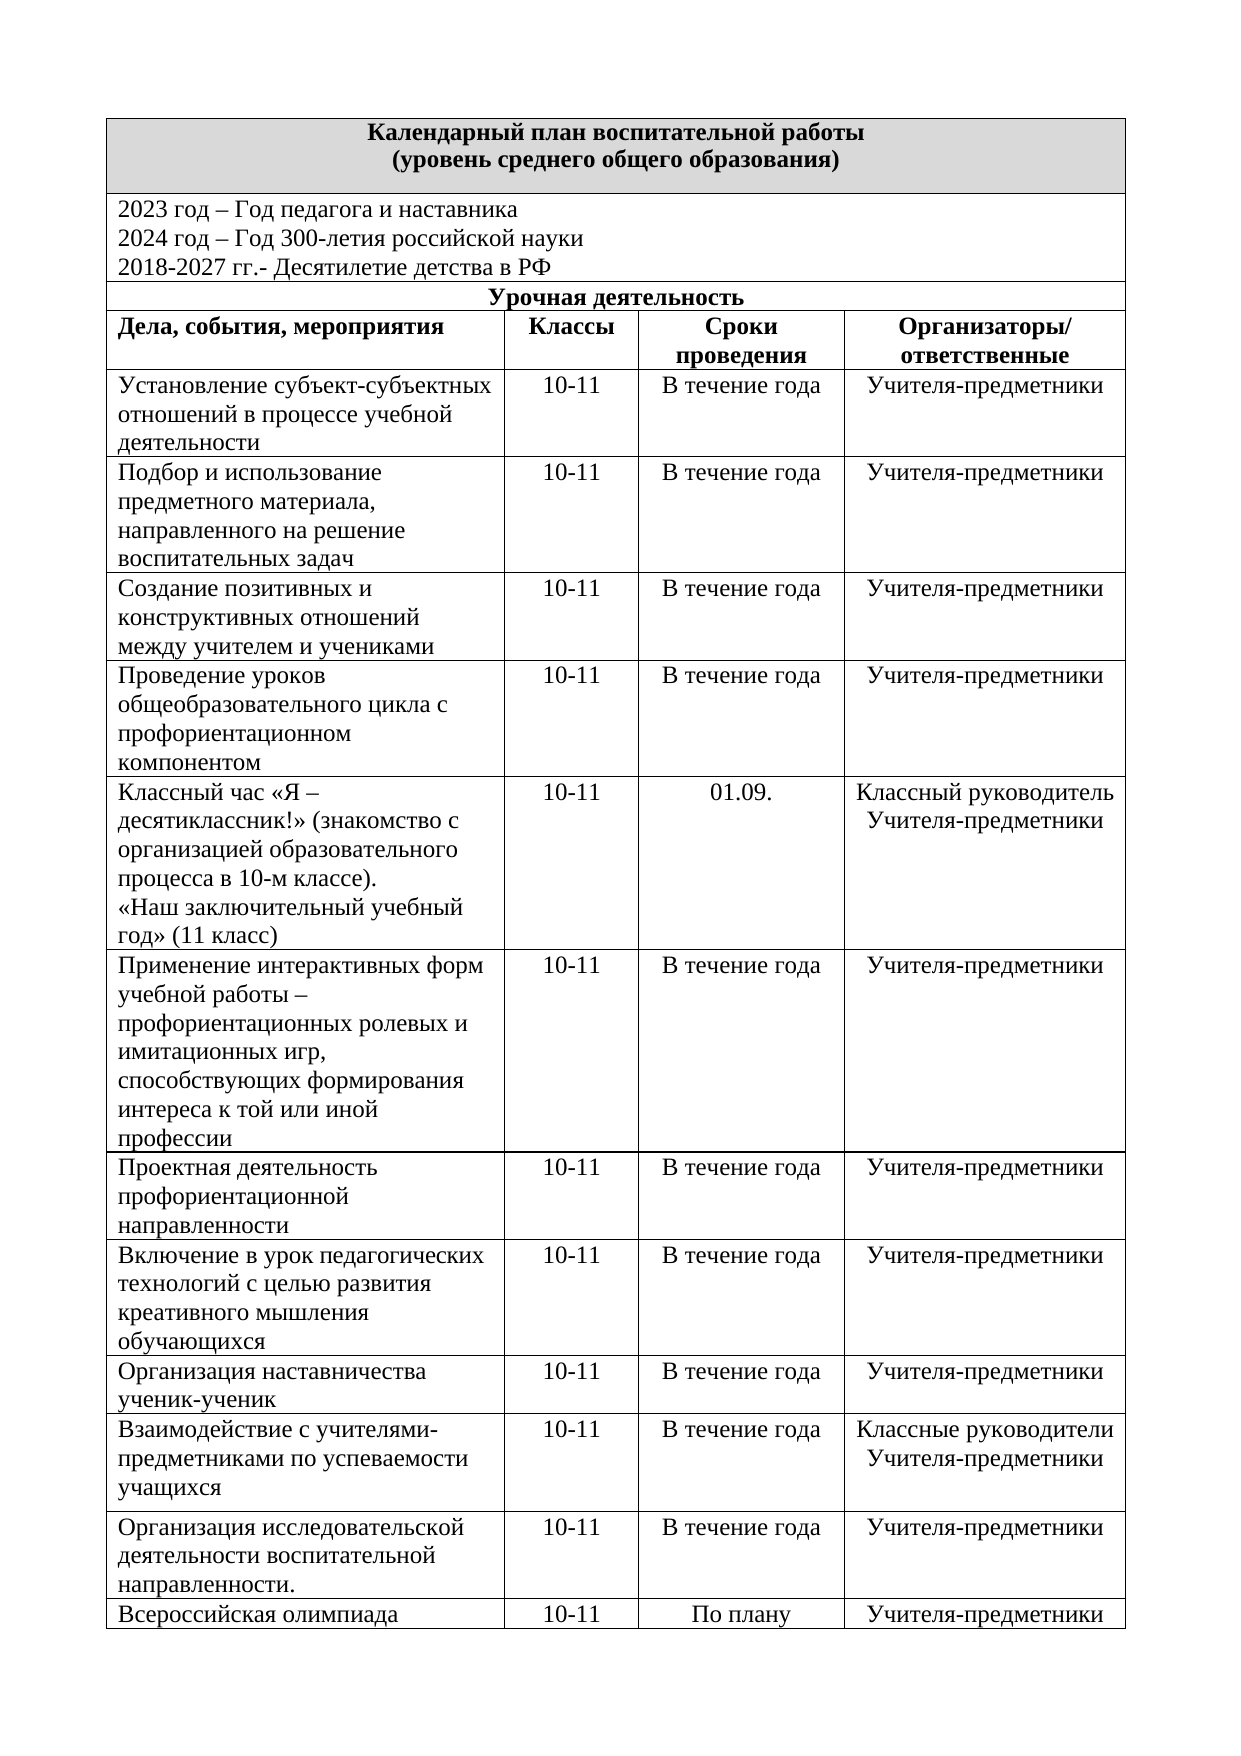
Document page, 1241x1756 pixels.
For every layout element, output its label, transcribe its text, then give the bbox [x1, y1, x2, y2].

table_cell 10-11 [505, 1414, 638, 1511]
table_cell Учителя-предметники [845, 661, 1125, 776]
table_cell Подбор и использование предметного материала, направленного на решение воспитательных задач [107, 457, 504, 572]
table_cell В течение года [639, 661, 844, 776]
table_cell Учителя-предметники [845, 1599, 1125, 1628]
table_cell Учителя-предметники [845, 950, 1125, 1151]
table_header Календарный план воспитательной работы (уровень среднего общего образования) [107, 119, 1125, 193]
table_cell Взаимодействие с учителями-предметниками по успеваемости учащихся [107, 1414, 504, 1511]
table_cell 10-11 [505, 1153, 638, 1239]
table_cell В течение года [639, 1153, 844, 1239]
table_cell В течение года [639, 1356, 844, 1413]
table_cell 2023 год – Год педагога и наставника 2024 год – Год 300-летия российской науки 2018-2027 гг.- Десятилетие детства в РФ [107, 194, 1125, 281]
table_cell В течение года [639, 1240, 844, 1355]
table_cell В течение года [639, 1414, 844, 1511]
table_cell В течение года [639, 573, 844, 659]
table_cell По плану [639, 1599, 844, 1628]
table_cell В течение года [639, 950, 844, 1151]
table_cell Классные руководители Учителя-предметники [845, 1414, 1125, 1511]
table_cell 10-11 [505, 950, 638, 1151]
table_cell 10-11 [505, 661, 638, 776]
table_cell Сроки проведения [639, 311, 844, 369]
table_cell Дела, события, мероприятия [107, 311, 504, 369]
table_cell Организация исследовательской деятельности воспитательной направленности. [107, 1512, 504, 1598]
table_cell Учителя-предметники [845, 1240, 1125, 1355]
table_cell 10-11 [505, 573, 638, 659]
table_cell Классы [505, 311, 638, 369]
table_cell 10-11 [505, 1512, 638, 1598]
table_cell Классный руководитель Учителя-предметники [845, 777, 1125, 949]
table_cell В течение года [639, 457, 844, 572]
table_cell Учителя-предметники [845, 1356, 1125, 1413]
table_cell 01.09. [639, 777, 844, 949]
table_cell Классный час «Я – десятиклассник!» (знакомство с организацией образовательного процесса в 10-м классе). «Наш заключительный учебный год» (11 класс) [107, 777, 504, 949]
table_cell Учителя-предметники [845, 457, 1125, 572]
table_cell Урочная деятельность [107, 282, 1125, 310]
table_cell 10-11 [505, 1240, 638, 1355]
table_cell Проектная деятельность профориентационной направленности [107, 1153, 504, 1239]
table_cell 10-11 [505, 370, 638, 456]
table_cell 10-11 [505, 457, 638, 572]
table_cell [107, 1599, 504, 1628]
table_cell 10-11 [505, 1356, 638, 1413]
table_cell Организаторы/ ответственные [845, 311, 1125, 369]
table_cell Применение интерактивных форм учебной работы – профориентационных ролевых и имитационных игр, способствующих формирования интереса к той или иной профессии [107, 950, 504, 1151]
table_cell Организация наставничества ученик-ученик [107, 1356, 504, 1413]
table_cell 10-11 [505, 1599, 638, 1628]
table_cell 10-11 [505, 777, 638, 949]
table_cell В течение года [639, 1512, 844, 1598]
table_cell Учителя-предметники [845, 370, 1125, 456]
table_cell Учителя-предметники [845, 1512, 1125, 1598]
table_cell Учителя-предметники [845, 1153, 1125, 1239]
table_cell Учителя-предметники [845, 573, 1125, 659]
table_cell Включение в урок педагогических технологий с целью развития креативного мышления обучающихся [107, 1240, 504, 1355]
table_cell Создание позитивных и конструктивных отношений между учителем и учениками [107, 573, 504, 659]
table_cell В течение года [639, 370, 844, 456]
table_cell Установление субъект-субъектных отношений в процессе учебной деятельности [107, 370, 504, 456]
table_cell Проведение уроков общеобразовательного цикла с профориентационном компонентом [107, 661, 504, 776]
